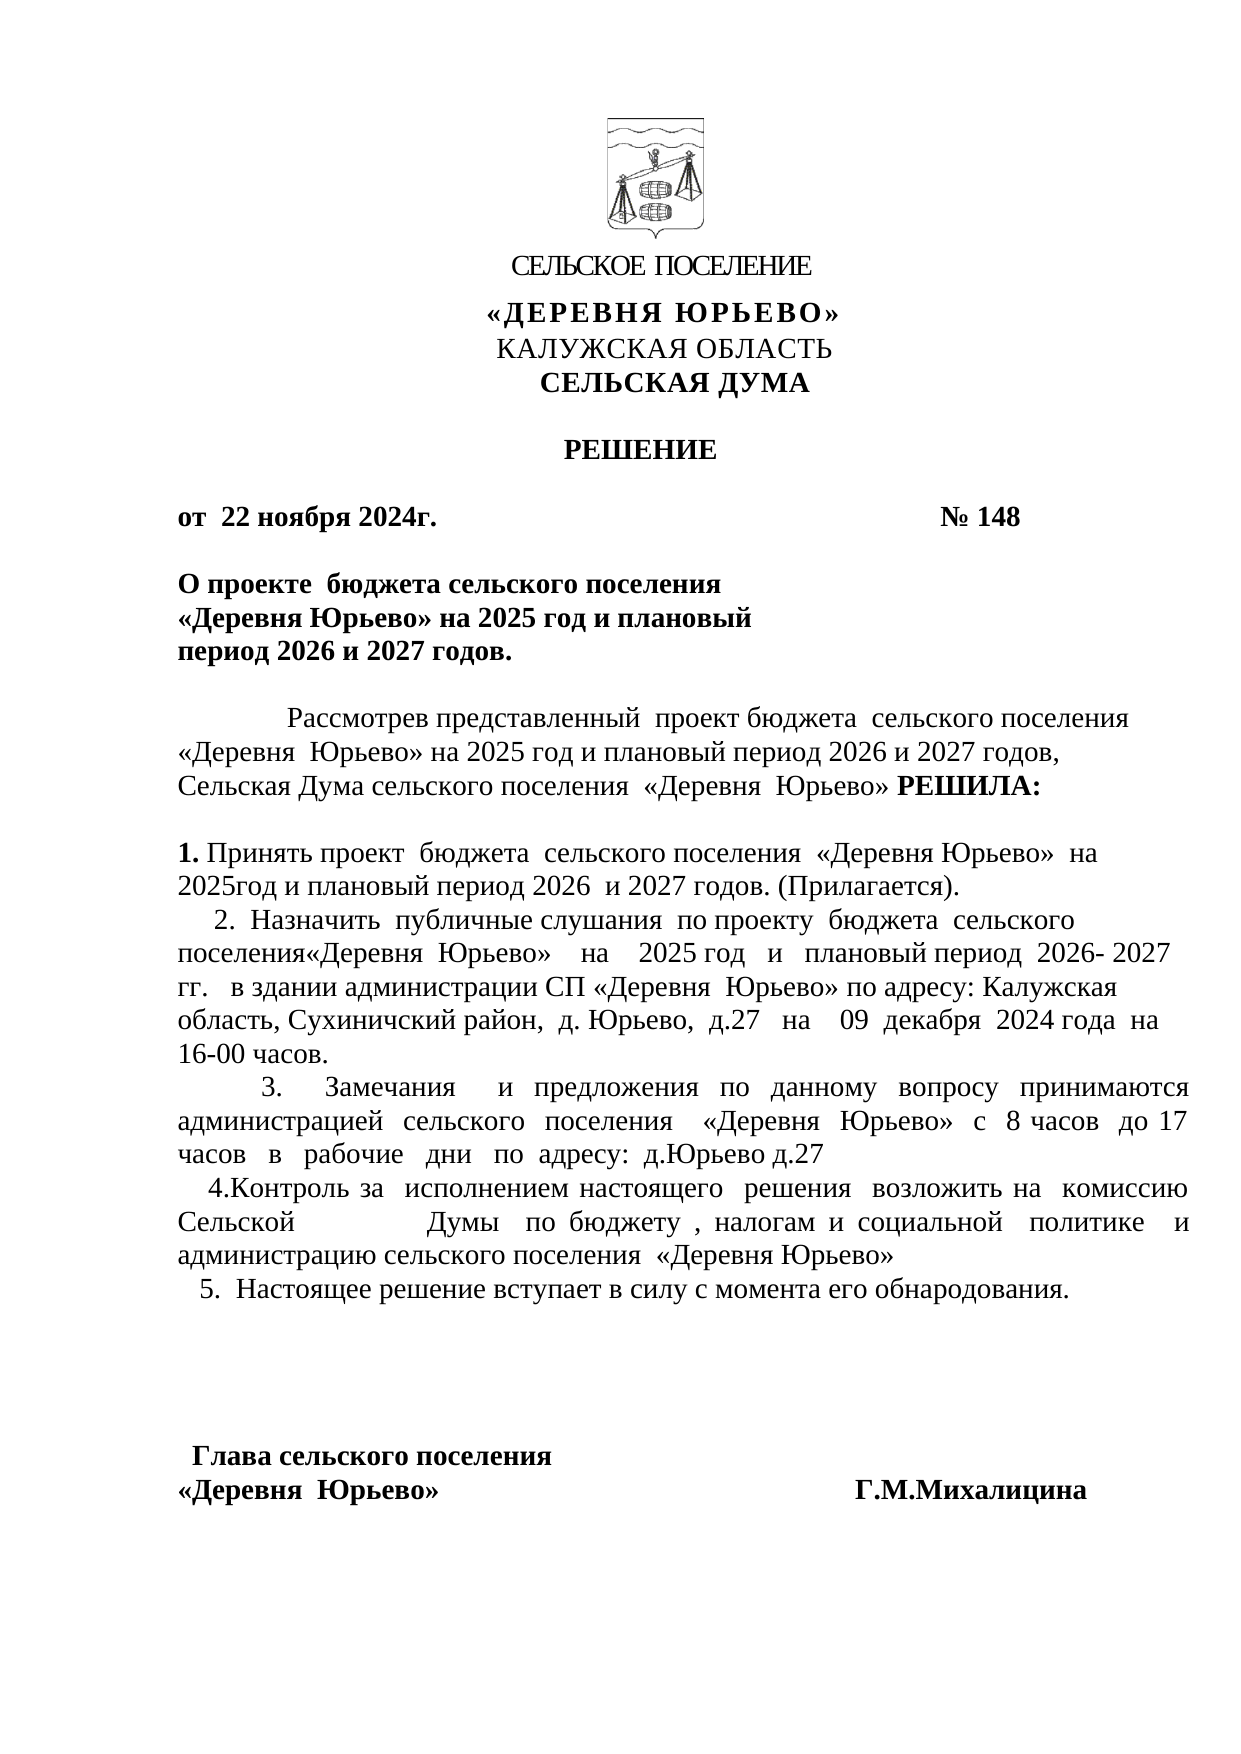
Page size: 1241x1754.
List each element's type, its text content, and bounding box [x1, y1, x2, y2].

text 1. Принять проект бюджета сельского поселения «Деревня Юрьево» на 2025год и плановый период 2026 и 2027 годов. (Прилагается). [177, 835, 1152, 902]
text калужская область [177, 332, 1152, 365]
text Рассмотрев представленный проект бюджета сельского поселения «Деревня Юрьево» на 2025 год и плановый период 2026 и 2027 годов, Сельская Дума сельского поселения «Деревня Юрьево» РЕШИЛА: [177, 701, 1152, 801]
text 2. Назначить публичные слушания по проекту бюджета сельского поселения«Деревня Юрьево» на 2025 год и плановый период 2026- 2027 гг. в здании администрации СП «Деревня Юрьево» по адресу: Калужская область, Сухиничский район, д. Юрьево, д.27 на 09 декабря 2024 года на 16-00 часов. [177, 902, 1190, 1069]
text СЕЛЬСКОЕ ПОСЕЛЕНИЕ [422, 239, 904, 285]
text РЕШЕНИЕ [177, 432, 1152, 466]
text СЕЛЬСКАЯ ДУМА [177, 365, 1152, 399]
text «Деревня Юрьево» Г.М.Михалицина [177, 1472, 1152, 1506]
text 5. Настоящее решение вступает в силу с момента его обнародования. [177, 1271, 1190, 1304]
text 3. Замечания и предложения по данному вопросу принимаются администрацией сельского поселения «Деревня Юрьево» с 8 часов до 17 часов в рабочие дни по адресу: д.Юрьево д.27 [177, 1069, 1190, 1170]
text О проекте бюджета сельского поселения [177, 566, 1152, 600]
text Глава сельского поселения [177, 1438, 1152, 1472]
text период 2026 и 2027 годов. [177, 633, 1152, 667]
text «Деревня Юрьево» на 2025 год и плановый [177, 600, 1152, 633]
text от 22 ноября 2024г. № 148 [177, 499, 1152, 533]
text «ДЕРЕВНЯ ЮРЬЕВО» [422, 285, 904, 332]
text 4.Контроль за исполнением настоящего решения возложить на комиссию Сельской Думы по бюджету , налогам и социальной политике и администрацию сельского поселения «Деревня Юрьево» [177, 1170, 1190, 1271]
picture [607, 118, 704, 239]
